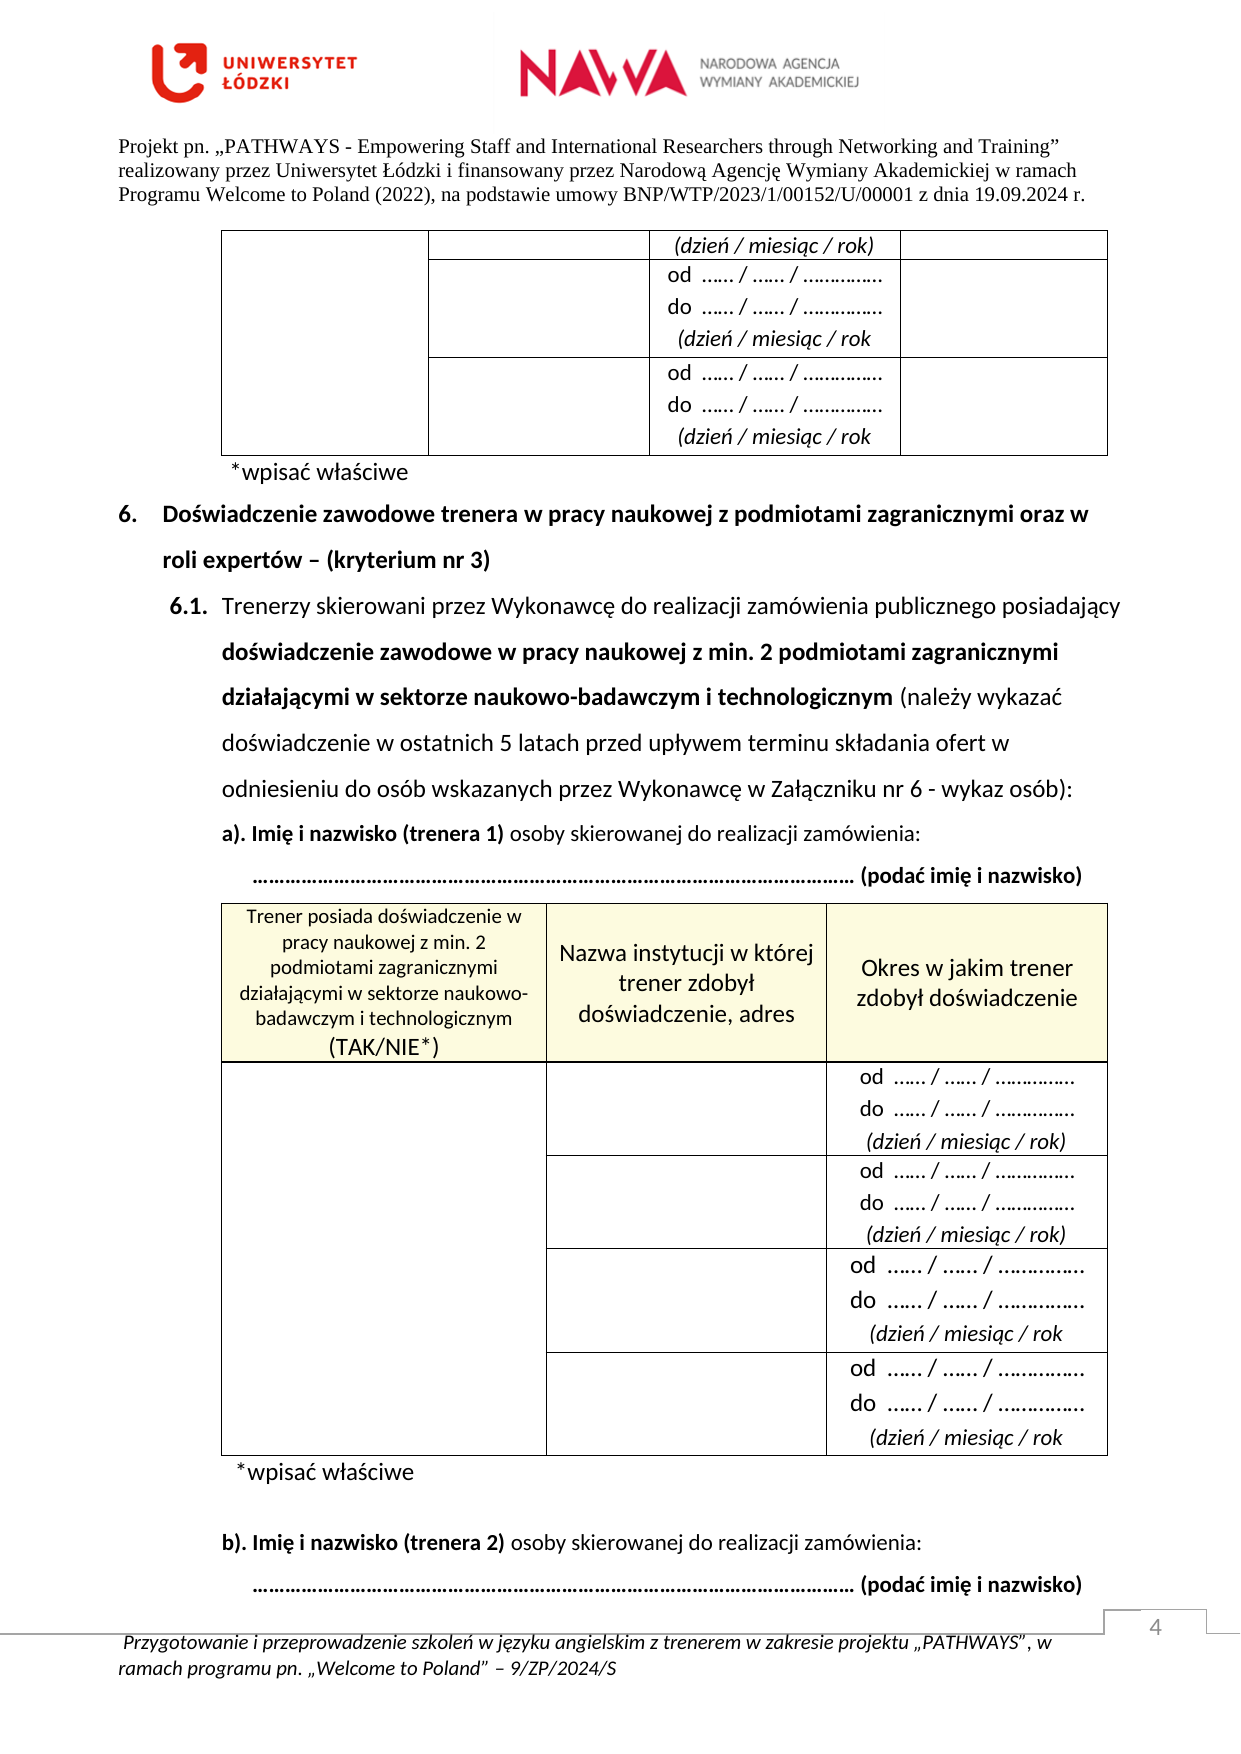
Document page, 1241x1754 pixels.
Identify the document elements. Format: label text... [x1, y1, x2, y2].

table_header Okres w jakim trener zdobył doświadczenie [827, 904, 1107, 1061]
table_cell od …… / …… / …………… do …… / …… / …………… (dzień / miesiąc / rok) [827, 1156, 1107, 1248]
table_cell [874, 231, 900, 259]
table_cell od …… / …… / …………… do …… / …… / …………… (dzień / miesiąc / rok [827, 1249, 1107, 1352]
list Doświadczenie zawodowe trenera w pracy naukowej z podmiotami zagranicznymi oraz w roli expertów – (kryterium nr 3) [118, 499, 1122, 575]
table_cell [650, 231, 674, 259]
table_cell [222, 1063, 546, 1455]
text ………………………………………………………………………………………………… (podać imię i nazwisko) [118, 861, 1122, 889]
table_cell [547, 1156, 826, 1248]
table_cell [901, 358, 1107, 454]
table_cell [547, 1353, 826, 1455]
list Trenerzy skierowani przez Wykonawcę do realizacji zamówienia publicznego posiadający doświadczenie zawodowe w pracy naukowej z min. 2 podmiotami zagranicznymi działającymi w sektorze naukowo-badawczym i technologicznym (należy wykazać doświadczenie w ostatnich 5 latach przed upływem terminu składania ofert w odniesieniu do osób wskazanych przez Wykonawcę w Załączniku nr 6 - wykaz osób): [169, 590, 1122, 803]
table_cell [901, 260, 1107, 357]
text *wpisać właściwe [118, 456, 1122, 486]
table_header Nazwa instytucji w której trener zdobył doświadczenie, adres [547, 904, 826, 1061]
table_cell [429, 358, 649, 454]
picture [118, 11, 392, 134]
table_cell [429, 260, 649, 357]
table_cell [547, 1249, 826, 1352]
table_cell [901, 231, 1107, 259]
text ………………………………………………………………………………………………… (podać imię i nazwisko) [118, 1570, 1122, 1598]
list a). Imię i nazwisko (trenera 1) osoby skierowanej do realizacji zamówienia: [222, 819, 1122, 847]
table_cell od …… / …… / …………… do …… / …… / …………… (dzień / miesiąc / rok) [827, 1063, 1107, 1155]
table_cell od …… / …… / …………… do …… / …… / …………… (dzień / miesiąc / rok [827, 1353, 1107, 1455]
list b). Imię i nazwisko (trenera 2) osoby skierowanej do realizacji zamówienia: [222, 1528, 1122, 1556]
table_cell [547, 1063, 826, 1155]
table_cell od …… / …… / …………… do …… / …… / …………… (dzień / miesiąc / rok [650, 358, 900, 454]
table_cell od …… / …… / …………… do …… / …… / …………… (dzień / miesiąc / rok [650, 260, 900, 357]
table_header Trener posiada doświadczenie w pracy naukowej z min. 2 podmiotami zagranicznymi działającymi w sektorze naukowo-badawczym i technologicznym (TAK/NIE*) [222, 904, 546, 1061]
picture [493, 12, 886, 134]
table_cell [429, 231, 649, 259]
text *wpisać właściwe [118, 1456, 1122, 1486]
